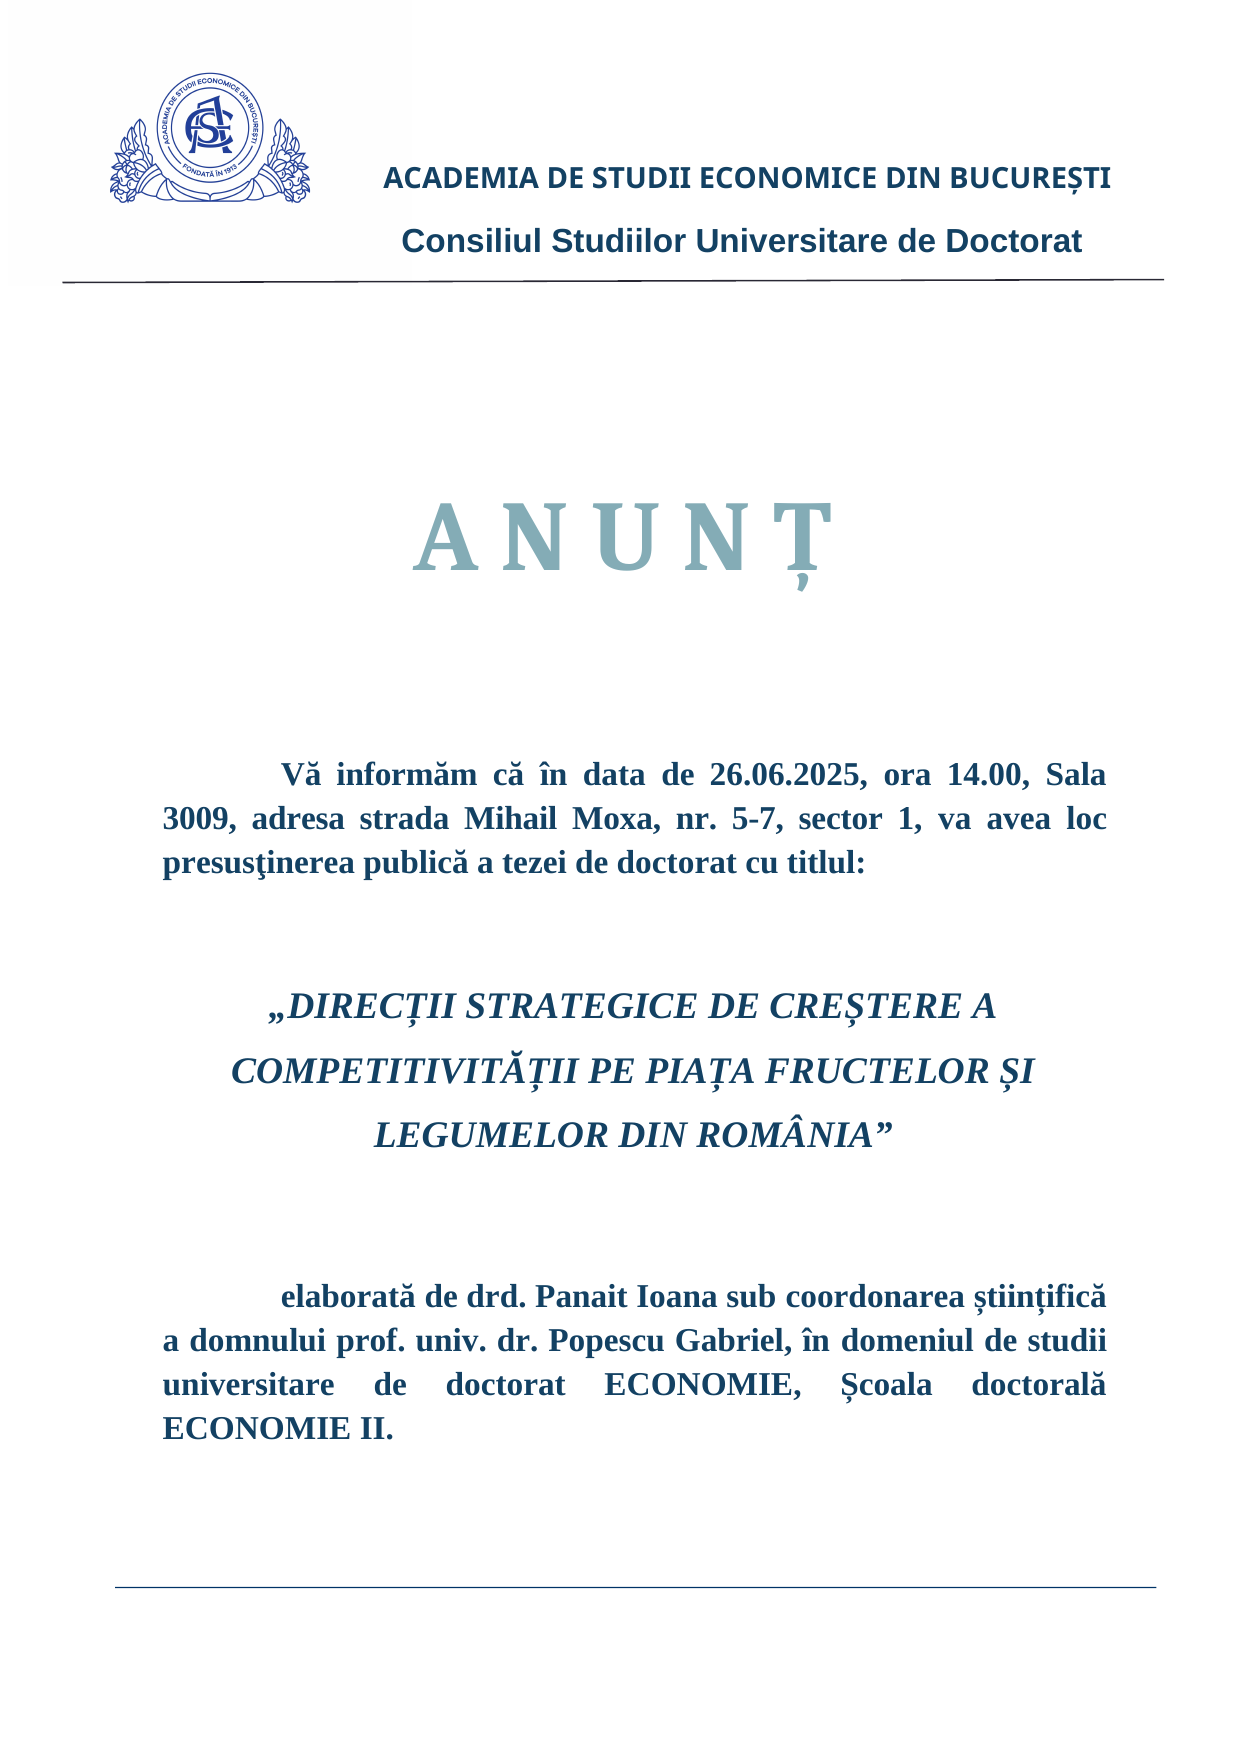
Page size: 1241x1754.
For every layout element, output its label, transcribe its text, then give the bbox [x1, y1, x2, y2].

picture [409, 171, 413, 184]
picture [407, 233, 413, 248]
title „DIRECȚII STRATEGICE DE CREȘTERE A COMPETITIVITĂȚII PE PIAȚA FRUCTELOR ȘI LEGUMELOR DIN ROMÂNIA” [162, 983, 1107, 1156]
text elaborată de drd. Panait Ioana sub coordonarea științifică a domnului prof. univ. dr. Popescu Gabriel, în domeniul de studii universitare de doctorat ECONOMIE, Școala doctorală ECONOMIE II. [162, 1276, 1107, 1447]
picture [7, 0, 413, 286]
text Vă informăm că în data de 26.06.2025, ora 14.00, Sala 3009, adresa strada Mihail Moxa, nr. 5-7, sector 1, va avea loc presusţinerea publică a tezei de doctorat cu titlul: [162, 754, 1107, 881]
